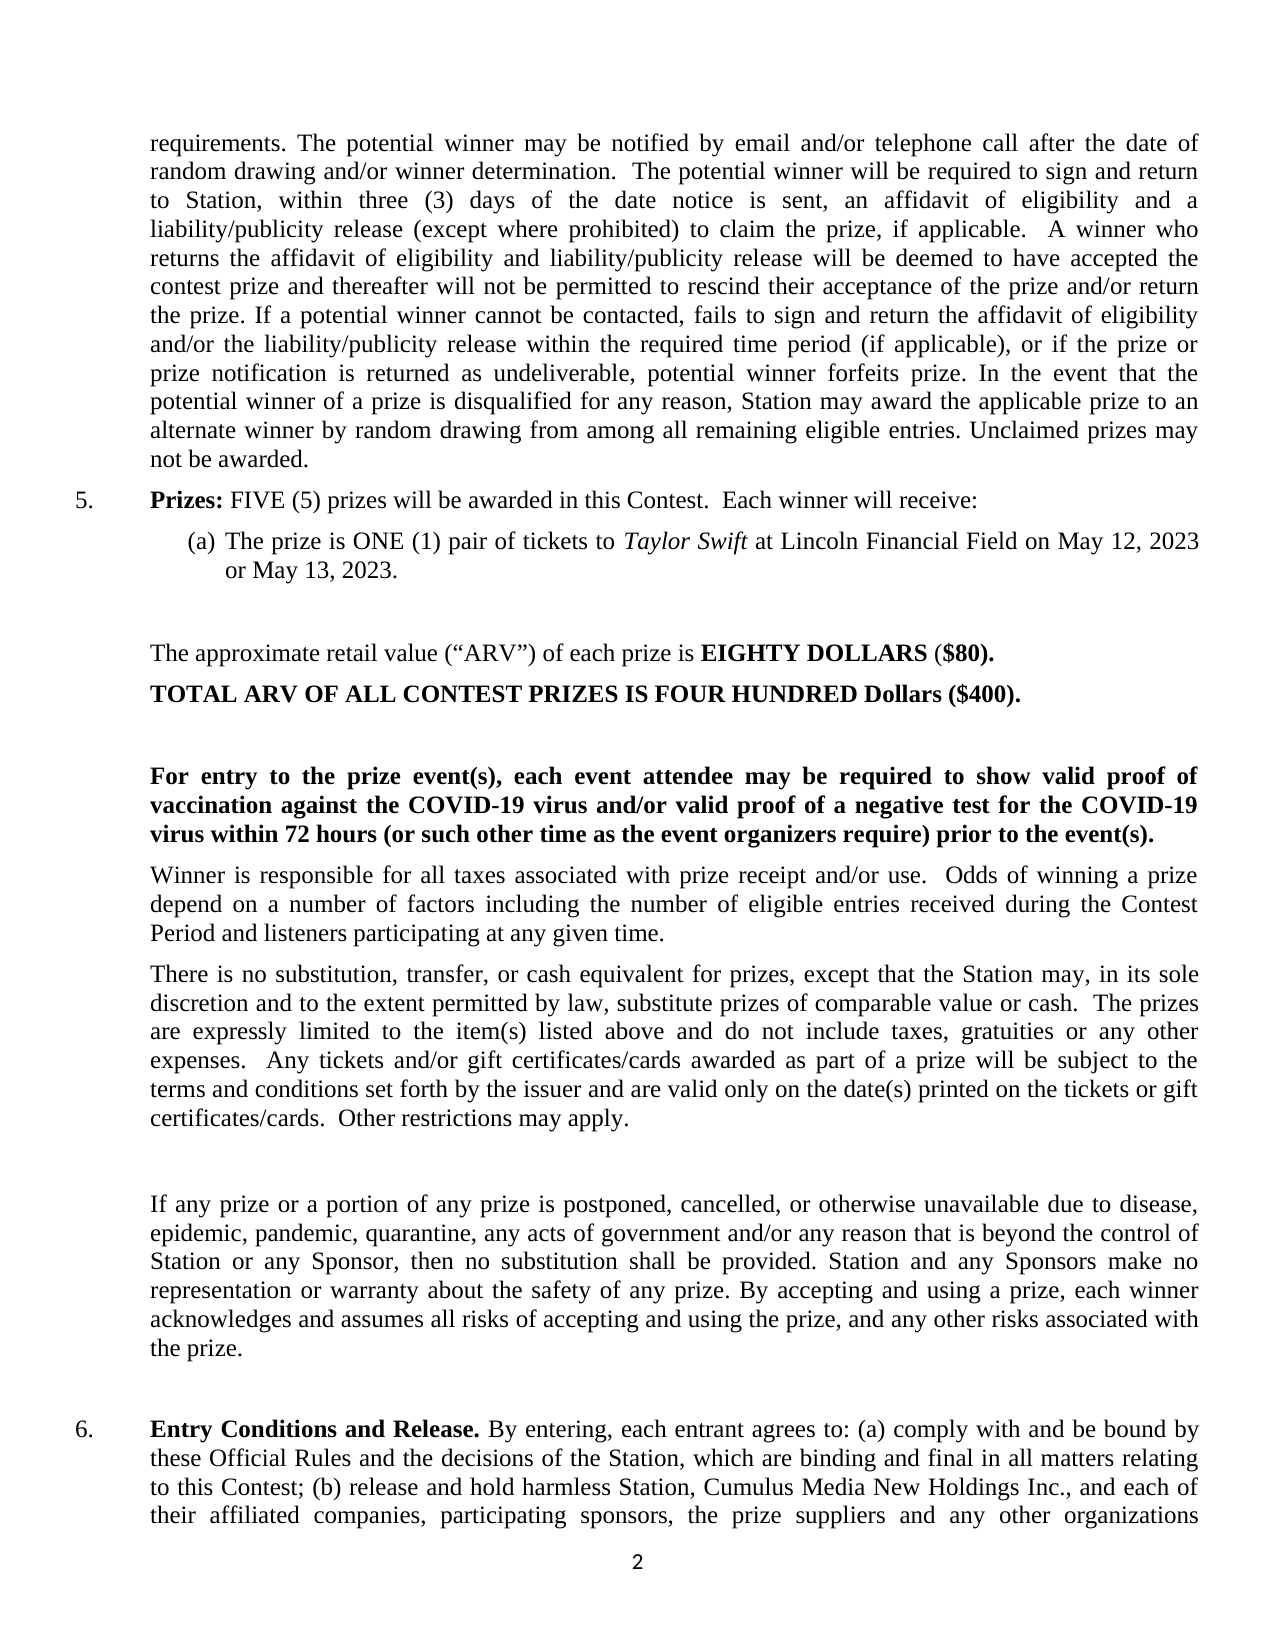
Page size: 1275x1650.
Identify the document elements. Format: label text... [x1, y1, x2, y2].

text Winner is responsible for all taxes associated with prize receipt and/or use. Odds of winning a prize depend on a number of factors including the number of eligible entries received during the Contest Period and listeners participating at any given time. [150, 860, 1200, 946]
text If any prize or a portion of any prize is postponed, cancelled, or otherwise unavailable due to disease, epidemic, pandemic, quarantine, any acts of government and/or any reason that is beyond the control of Station or any Sponsor, then no substitution shall be provided. Station and any Sponsors make no representation or warranty about the safety of any prize. By accepting and using a prize, each winner acknowledges and assumes all risks of accepting and using the prize, and any other risks associated with the prize. [150, 1189, 1200, 1361]
text The approximate retail value (“ARV”) of each prize is EIGHTY DOLLARS ($80). [150, 638, 1200, 666]
text TOTAL ARV OF ALL CONTEST PRIZES IS FOUR HUNDRED Dollars ($400). [150, 679, 1200, 708]
text For entry to the prize event(s), each event attendee may be required to show valid proof of vaccination against the COVID-19 virus and/or valid proof of a negative test for the COVID-19 virus within 72 hours (or such other time as the event organizers require) prior to the event(s). [150, 761, 1200, 848]
list Prizes: FIVE (5) prizes will be awarded in this Contest. Each winner will receive: [75, 485, 1200, 514]
list The prize is ONE (1) pair of tickets to Taylor Swift at Lincoln Financial Field on May 12, 2023 or May 13, 2023. [187, 526, 1200, 584]
text There is no substitution, transfer, or cash equivalent for prizes, except that the Station may, in its sole discretion and to the extent permitted by law, substitute prizes of comparable value or cash. The prizes are expressly limited to the item(s) listed above and do not include taxes, gratuities or any other expenses. Any tickets and/or gift certificates/cards awarded as part of a prize will be subject to the terms and conditions set forth by the issuer and are valid only on the date(s) printed on the tickets or gift certificates/cards. Other restrictions may apply. [150, 959, 1200, 1131]
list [75, 1414, 1200, 1529]
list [75, 128, 1200, 473]
